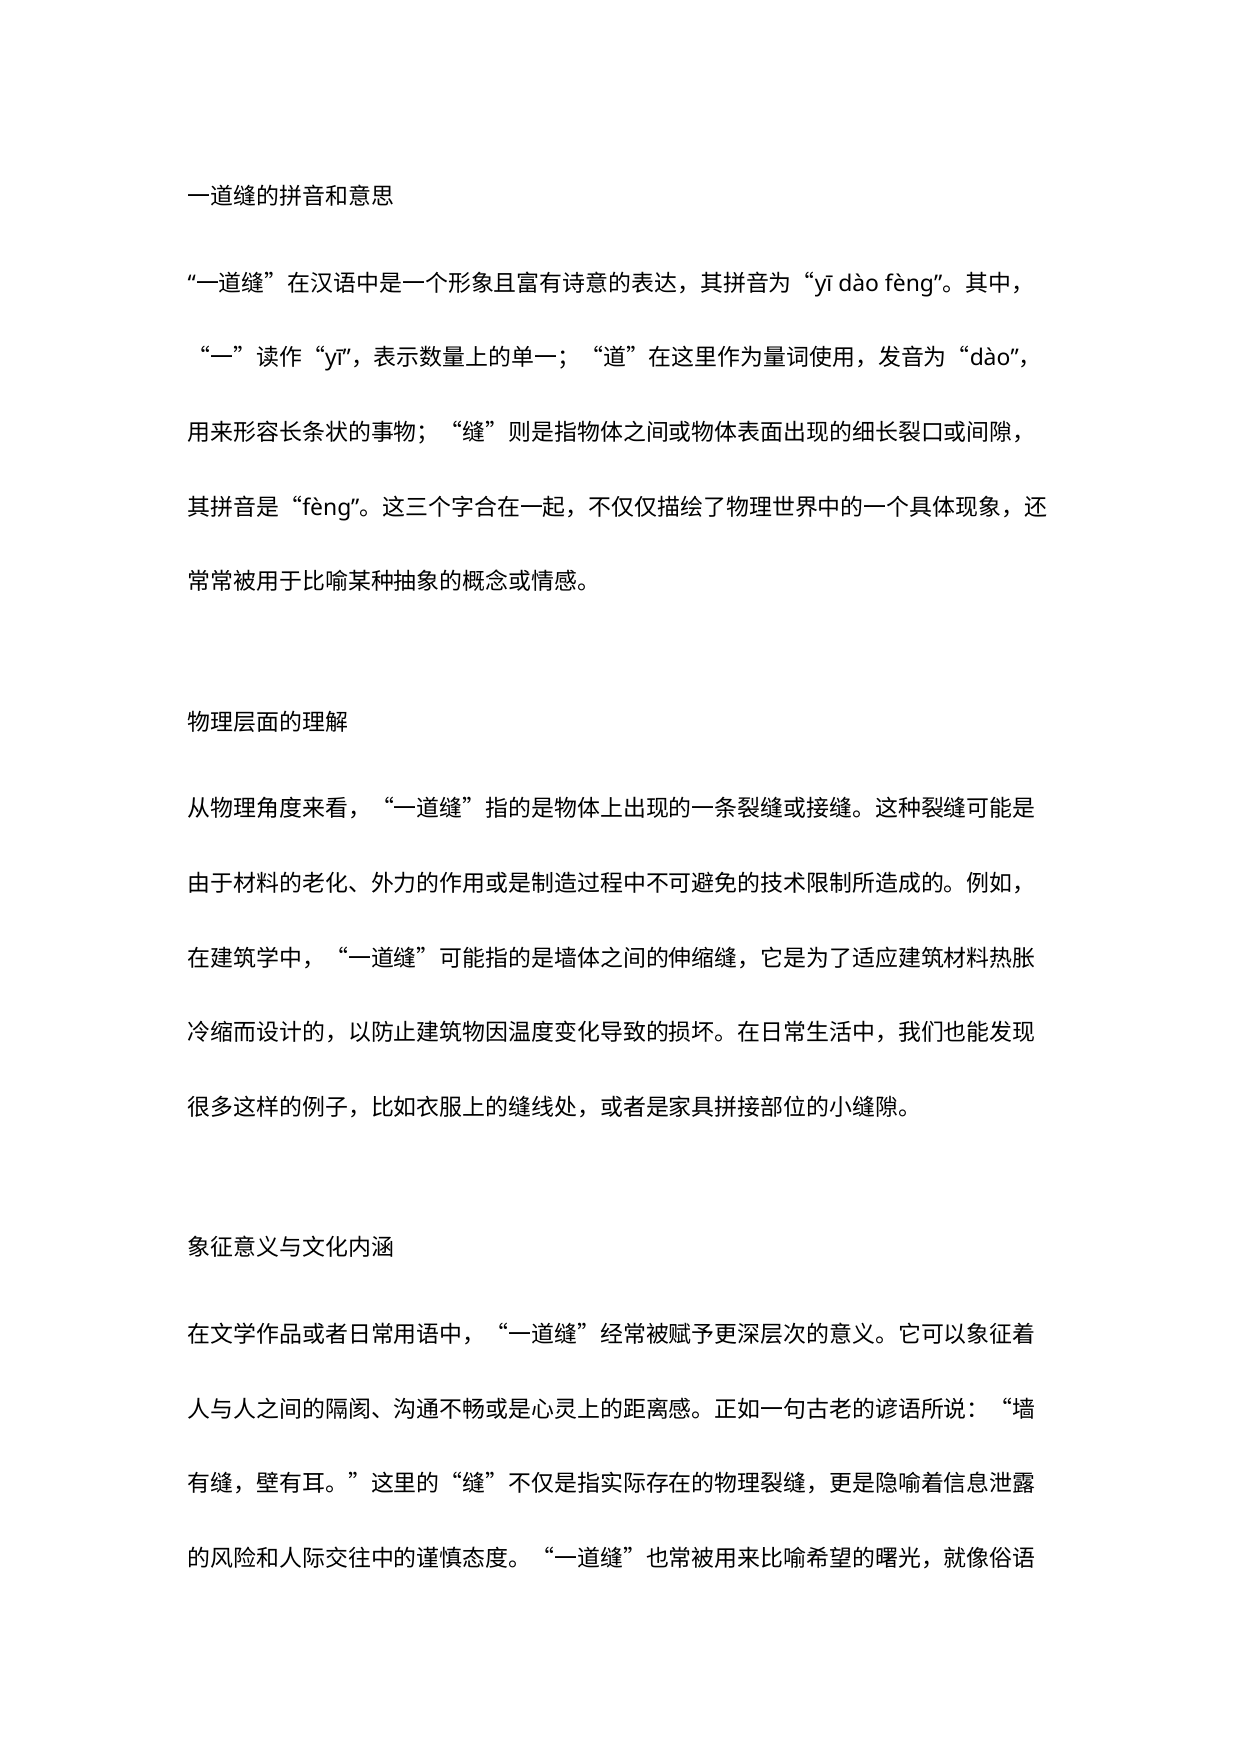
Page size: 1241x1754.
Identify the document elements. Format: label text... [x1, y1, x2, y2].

text 一道缝的拼音和意思 [187, 162, 1053, 227]
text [187, 1300, 1053, 1589]
text 物理层面的理解 [187, 688, 1053, 753]
text “一道缝”在汉语中是一个形象且富有诗意的表达，其拼音为“yī dào fèng”。其中，“一”读作“yī”，表示数量上的单一；“道”在这里作为量词使用，发音为“dào”，用来形容长条状的事物；“缝”则是指物体之间或物体表面出现的细长裂口或间隙，其拼音是“fèng”。这三个字合在一起，不仅仅描绘了物理世界中的一个具体现象，还常常被用于比喻某种抽象的概念或情感。 [187, 248, 1053, 612]
text 从物理角度来看，“一道缝”指的是物体上出现的一条裂缝或接缝。这种裂缝可能是由于材料的老化、外力的作用或是制造过程中不可避免的技术限制所造成的。例如，在建筑学中，“一道缝”可能指的是墙体之间的伸缩缝，它是为了适应建筑材料热胀冷缩而设计的，以防止建筑物因温度变化导致的损坏。在日常生活中，我们也能发现很多这样的例子，比如衣服上的缝线处，或者是家具拼接部位的小缝隙。 [187, 774, 1053, 1138]
text 象征意义与文化内涵 [187, 1213, 1053, 1278]
